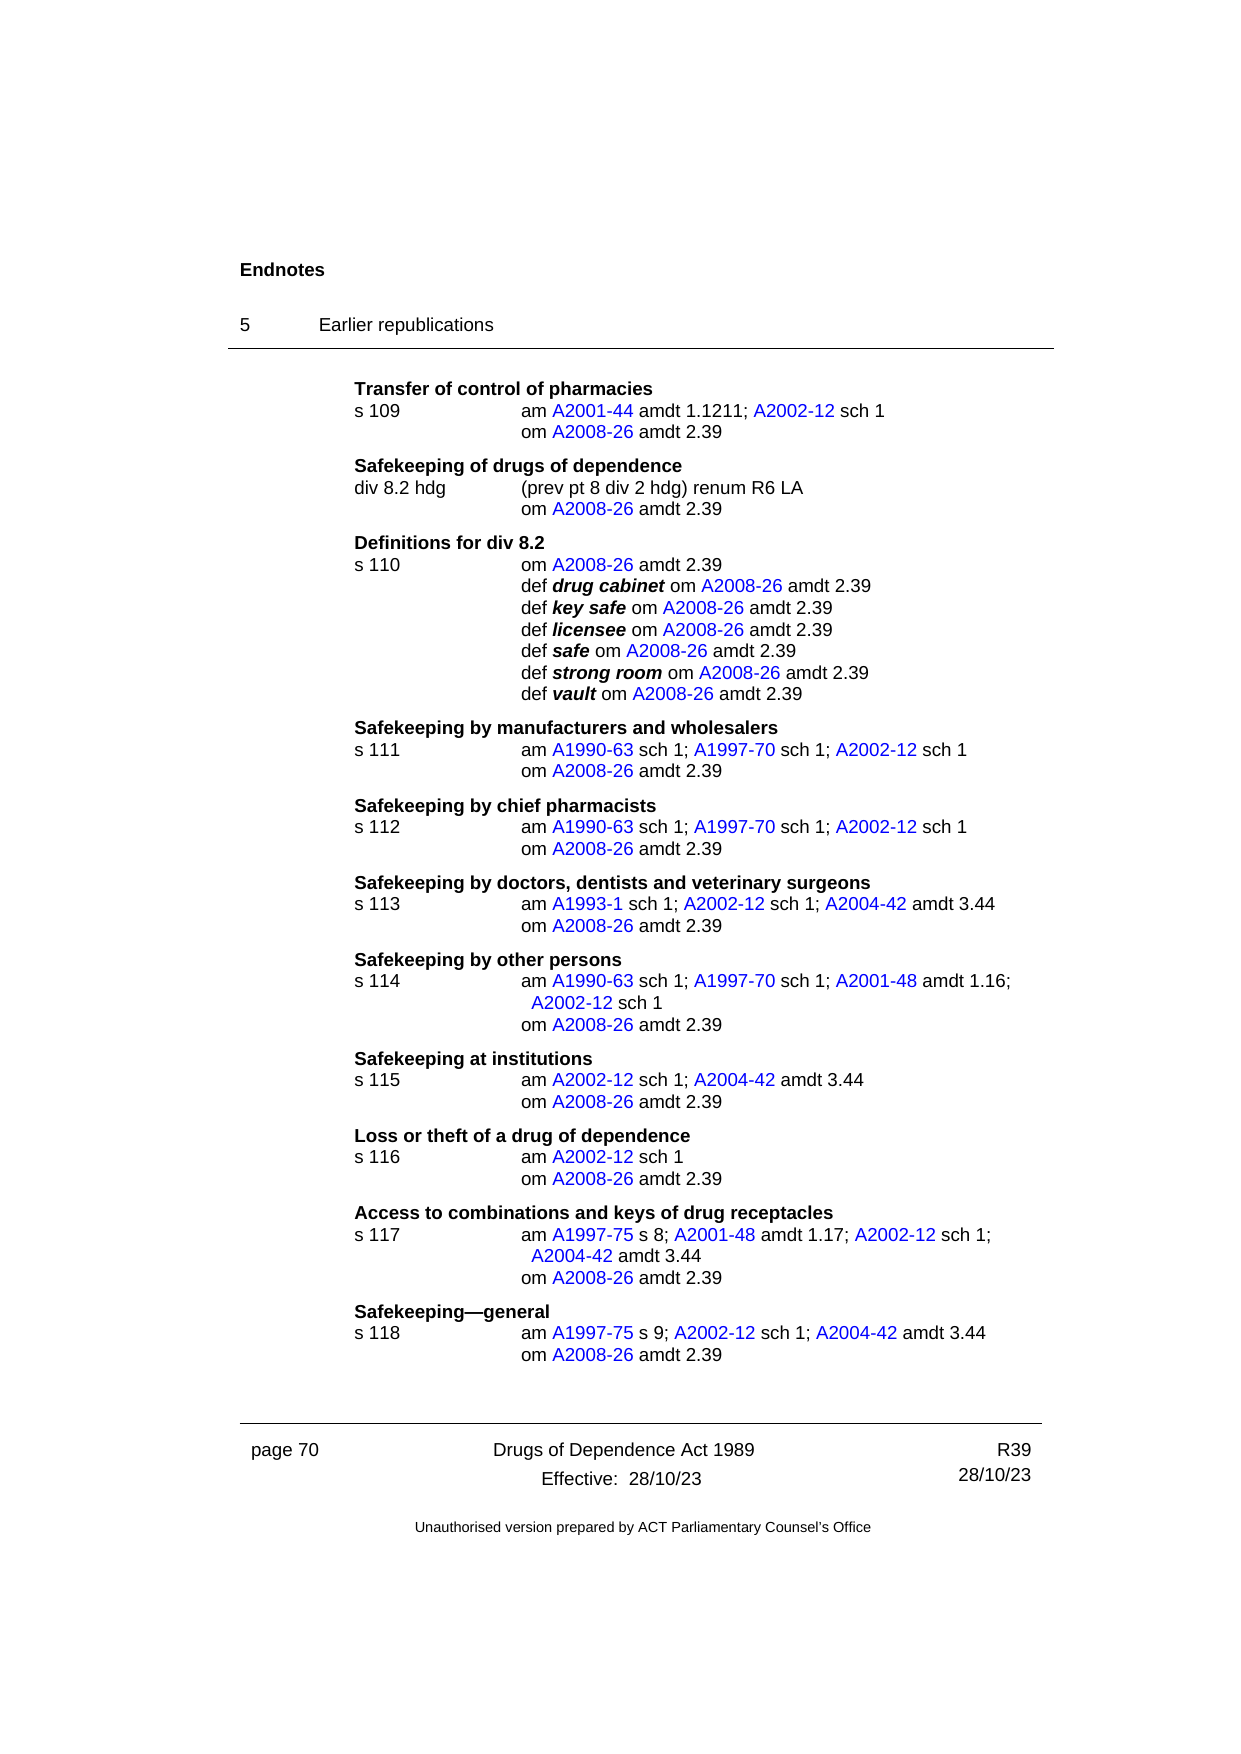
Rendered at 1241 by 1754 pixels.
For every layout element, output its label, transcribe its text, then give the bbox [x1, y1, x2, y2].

text Definitions for div 8.2 [354, 532, 1042, 554]
text def licensee om A2008-26 amdt 2.39 [354, 618, 1042, 640]
text Safekeeping by other persons [354, 949, 1042, 970]
text def key safe om A2008-26 amdt 2.39 [354, 597, 1042, 618]
text om A2008-26 amdt 2.39 [354, 837, 1042, 859]
text div 8.2 hdg (prev pt 8 div 2 hdg) renum R6 LA [354, 477, 1042, 498]
text s 111 am A1990-63 sch 1; A1997-70 sch 1; A2002-12 sch 1 [354, 739, 1042, 760]
text def vault om A2008-26 amdt 2.39 [354, 683, 1042, 705]
text s 114 am A1990-63 sch 1; A1997-70 sch 1; A2001-48 amdt 1.16; A2002-12 sch 1 [354, 970, 1042, 1013]
text def drug cabinet om A2008-26 amdt 2.39 [354, 575, 1042, 597]
text s 110 om A2008-26 amdt 2.39 [354, 554, 1042, 575]
text om A2008-26 amdt 2.39 [354, 915, 1042, 936]
text om A2008-26 amdt 2.39 [354, 498, 1042, 520]
text om A2008-26 amdt 2.39 [354, 760, 1042, 782]
text Safekeeping—general [354, 1301, 1042, 1322]
text Access to combinations and keys of drug receptacles [354, 1202, 1042, 1223]
text om A2008-26 amdt 2.39 [354, 1091, 1042, 1112]
text Transfer of control of pharmacies [354, 378, 1042, 399]
text om A2008-26 amdt 2.39 [354, 1344, 1042, 1365]
text s 118 am A1997-75 s 9; A2002-12 sch 1; A2004-42 amdt 3.44 [354, 1322, 1042, 1344]
text om A2008-26 amdt 2.39 [354, 421, 1042, 442]
text om A2008-26 amdt 2.39 [354, 1267, 1042, 1288]
text s 117 am A1997-75 s 8; A2001-48 amdt 1.17; A2002-12 sch 1; A2004-42 amdt 3.44 [354, 1223, 1042, 1267]
text Loss or theft of a drug of dependence [354, 1125, 1042, 1146]
text s 115 am A2002-12 sch 1; A2004-42 amdt 3.44 [354, 1069, 1042, 1091]
text Safekeeping by chief pharmacists [354, 794, 1042, 816]
text Safekeeping at institutions [354, 1047, 1042, 1069]
text def safe om A2008-26 amdt 2.39 [354, 640, 1042, 662]
text Safekeeping by doctors, dentists and veterinary surgeons [354, 872, 1042, 893]
text s 116 am A2002-12 sch 1 [354, 1146, 1042, 1168]
text s 113 am A1993-1 sch 1; A2002-12 sch 1; A2004-42 amdt 3.44 [354, 893, 1042, 915]
text om A2008-26 amdt 2.39 [354, 1013, 1042, 1035]
text Safekeeping by manufacturers and wholesalers [354, 717, 1042, 739]
text s 109 am A2001-44 amdt 1.1211; A2002-12 sch 1 [354, 399, 1042, 421]
text om A2008-26 amdt 2.39 [354, 1168, 1042, 1189]
text def strong room om A2008-26 amdt 2.39 [354, 662, 1042, 683]
text s 112 am A1990-63 sch 1; A1997-70 sch 1; A2002-12 sch 1 [354, 816, 1042, 837]
text Safekeeping of drugs of dependence [354, 455, 1042, 477]
